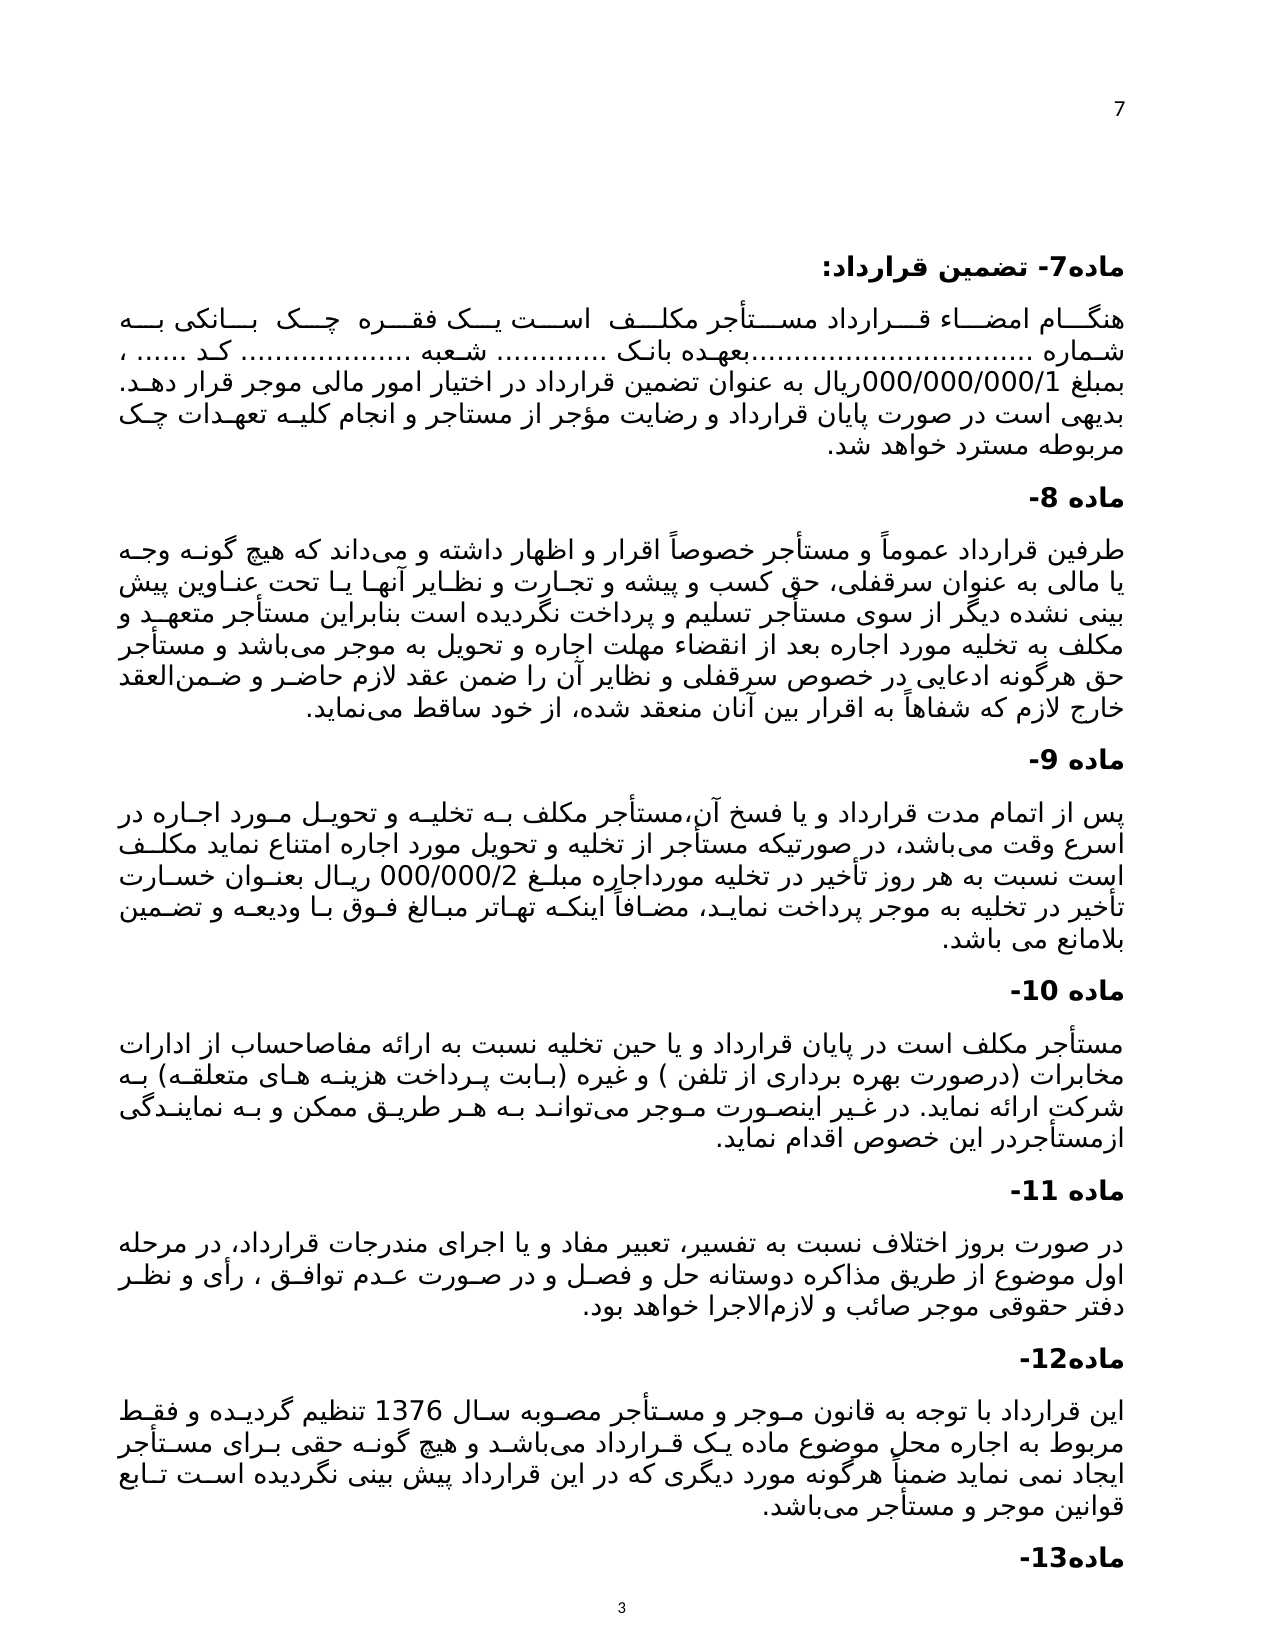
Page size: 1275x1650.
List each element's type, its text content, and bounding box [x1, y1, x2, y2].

text مستأجر مکلف است در پایان قرارداد و یا حین تخلیه نسبت به ارائه مفاصاحساب از ادارات مخابرات (درصورت بهره برداری از تلفن ) و غیره (بابت پرداخت هزینه های متعلقه) به شرکت ارائه نماید. در غیر اینصورت موجر می‌تواند به هر طریق ممکن و به نمایندگی ازمستأجردر این خصوص اقدام نماید. [118, 1028, 1125, 1154]
text طرفین قرارداد عموماً و مستأجر خصوصاً اقرار و اظهار داشته و می‌داند که هیچ گونه وجه یا مالی به عنوان سرقفلی، حق کسب و پیشه و تجارت و نظایر آنها یا تحت عناوین پیش بینی نشده دیگر از سوی مستأجر تسلیم و پرداخت نگردیده است بنابراین مستأجر متعهد و مکلف به تخلیه مورد اجاره بعد از انقضاء مهلت اجاره و تحویل به موجر می‌باشد و مستأجر حق هرگونه ادعایی در خصوص سرقفلی و نظایر آن را ضمن عقد لازم حاضر و ضمن‌العقد خارج لازم که شفاهاً به اقرار بین آنان منعقد شده، از خود ساقط می‌نماید. [118, 534, 1125, 724]
text ماده12- [118, 1343, 1125, 1375]
text در صورت بروز اختلاف نسبت به تفسیر، تعبیر مفاد و یا اجرای مندرجات قرارداد، در مرحله اول موضوع از طریق مذاکره دوستانه حل و فصل و در صورت عدم توافق ، رأی و نظر دفتر حقوقی موجر صائب و لازم‌الاجرا خواهد بود. [118, 1228, 1125, 1322]
text ماده 11- [118, 1175, 1125, 1207]
text این قرارداد با توجه به قانون موجر و مستأجر مصوبه سال 1376 تنظیم گردیده و فقط مربوط به اجاره محل موضوع ماده یک قرارداد می‌باشد و هیچ گونه حقی برای مستأجر ایجاد نمی نماید ضمناً هرگونه مورد دیگری که در این قرارداد پیش بینی نگردیده است تابع قوانین موجر و مستأجر می‌باشد. [118, 1396, 1125, 1522]
text ماده7- تضمین قرارداد: [118, 251, 1125, 283]
text ماده13- [118, 1543, 1125, 1574]
text ماده 10- [118, 976, 1125, 1007]
text پس از اتمام مدت قرارداد و یا فسخ آن،مستأجر مکلف به تخلیه و تحویل مورد اجاره در اسرع وقت می‌باشد، در صورتیکه مستأجر از تخلیه و تحویل مورد اجاره امتناع نماید مکلف است نسبت به هر روز تأخیر در تخلیه مورداجاره مبلغ 000/000/2 ریال بعنوان خسارت تأخیر در تخلیه به موجر پرداخت نماید، مضافاً اینکه تهاتر مبالغ فوق با ودیعه و تضمین بلامانع می باشد. [118, 797, 1125, 955]
text ماده 9- [118, 745, 1125, 776]
text هنگام امضاء قرارداد مستأجر مکلف است یک فقره چک بانکی به شماره .................................بعهده بانک ............. شعبه .................... کد ...... ، بمبلغ 000/000/000/1ريال به عنوان تضمین قرارداد در اختیار امور مالی موجر قرار دهد. بدیهی است در صورت پایان قرارداد و رضایت مؤجر از مستاجر و انجام کلیه تعهدات چک مربوطه مسترد خواهد شد. [118, 303, 1125, 461]
text ماده 8- [118, 482, 1125, 514]
